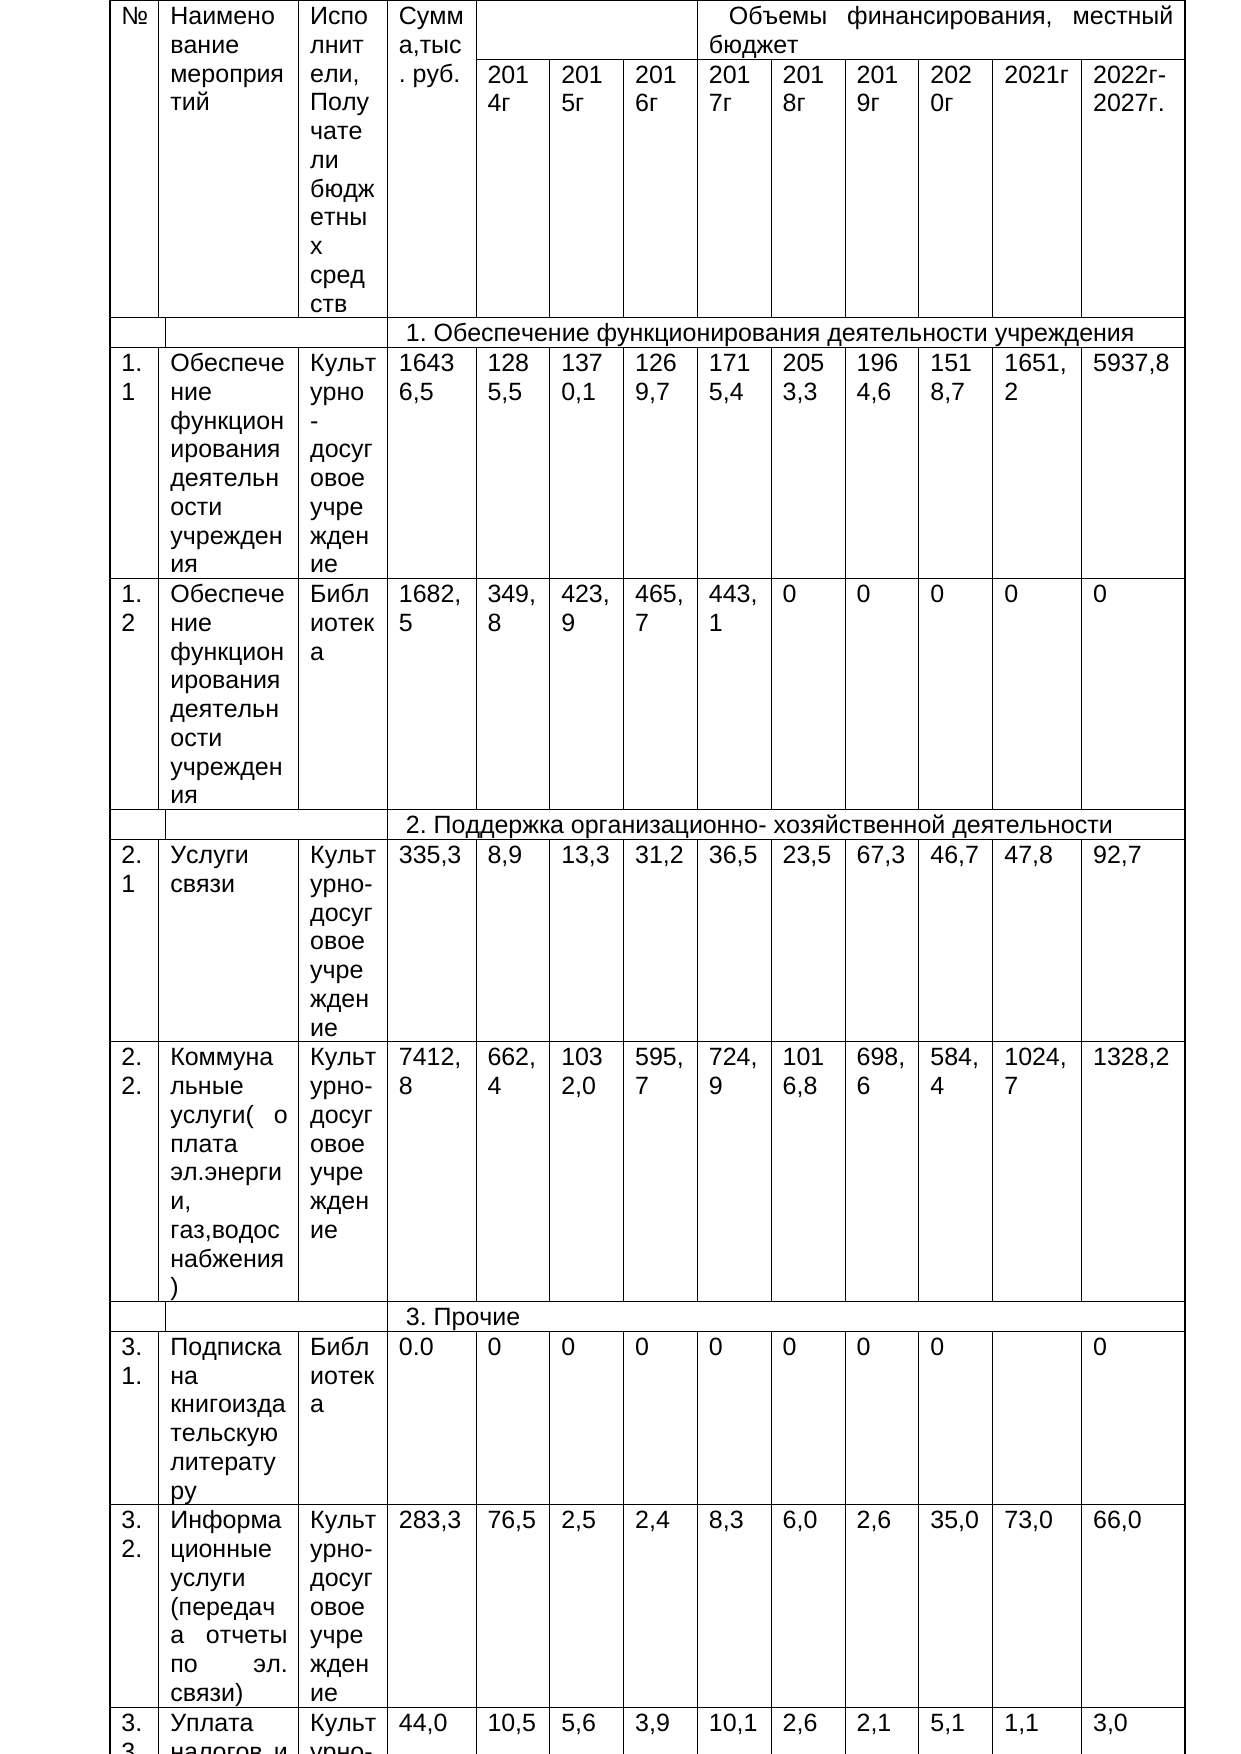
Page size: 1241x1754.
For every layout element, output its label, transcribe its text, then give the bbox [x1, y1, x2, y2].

table_cell 0 [624, 1332, 697, 1504]
table_cell 724,9 [698, 1042, 771, 1301]
table_header Объемы финансирования, местный бюджет [698, 1, 1184, 58]
table_cell Культурно-досуговое учреждение [299, 1505, 387, 1707]
table_cell 13,3 [550, 840, 623, 1041]
table_cell 0 [772, 579, 845, 809]
table_cell [166, 318, 387, 347]
table_cell 1964,6 [846, 348, 918, 578]
table_cell 584,4 [919, 1042, 992, 1301]
table_cell Услуги связи [159, 840, 298, 1041]
table_cell 1016,8 [772, 1042, 845, 1301]
table_cell 7412,8 [388, 1042, 476, 1301]
table_cell 35,0 [919, 1505, 992, 1707]
table_cell 3. Прочие [388, 1302, 1184, 1331]
table_cell Коммунальные услуги( оплата эл.энергии, газ,водоснабжения) [159, 1042, 298, 1301]
table_cell 1024,7 [993, 1042, 1081, 1301]
table_cell Подписка на книгоиздательскую литературу [159, 1332, 298, 1504]
table_cell 2,5 [550, 1505, 623, 1707]
table_cell 1370,1 [550, 348, 623, 578]
table_cell 1682,5 [388, 579, 476, 809]
table_cell 31,2 [624, 840, 697, 1041]
table_cell 6,0 [772, 1505, 845, 1707]
table_cell 2017г [698, 60, 771, 317]
table_cell 2,4 [624, 1505, 697, 1707]
table_cell 1328,2 [1082, 1042, 1184, 1301]
table_cell [166, 1302, 387, 1331]
table_header Наименование мероприятий [159, 1, 298, 317]
table_cell Культурно-досуговое учреждение [299, 1708, 387, 1754]
table_cell [111, 1302, 165, 1331]
table_cell 3.1. [111, 1332, 158, 1504]
table_cell [111, 810, 165, 839]
table_cell 662,4 [477, 1042, 549, 1301]
table_cell 0 [993, 579, 1081, 809]
table_cell 1,1 [993, 1708, 1081, 1754]
table_cell Культурно-досуговое учреждение [299, 1042, 387, 1301]
table_cell 67,3 [846, 840, 918, 1041]
table_cell 44,0 [388, 1708, 476, 1754]
table_cell 2,6 [846, 1505, 918, 1707]
table_cell 0 [846, 1332, 918, 1504]
table_cell 76,5 [477, 1505, 549, 1707]
table_cell 0 [846, 579, 918, 809]
table_cell Уплата налогов и сборов [159, 1708, 298, 1754]
table_cell 2053,3 [772, 348, 845, 578]
table_cell 1.2 [111, 579, 158, 809]
table_cell 0 [919, 579, 992, 809]
table_cell 5,1 [919, 1708, 992, 1754]
table_cell 0 [550, 1332, 623, 1504]
table_cell 46,7 [919, 840, 992, 1041]
table_cell 73,0 [993, 1505, 1081, 1707]
table_cell 92,7 [1082, 840, 1184, 1041]
table_cell 47,8 [993, 840, 1081, 1041]
table_cell [993, 1332, 1081, 1504]
table_cell 66,0 [1082, 1505, 1184, 1707]
table_cell 8,9 [477, 840, 549, 1041]
table_cell 283,3 [388, 1505, 476, 1707]
table_cell 8,3 [698, 1505, 771, 1707]
table_cell Обеспечение функционирования деятельности учреждения [159, 579, 298, 809]
table_cell 2,1 [846, 1708, 918, 1754]
table_cell 1285,5 [477, 348, 549, 578]
table_cell 36,5 [698, 840, 771, 1041]
table_cell 2019г [846, 60, 918, 317]
table_cell 349,8 [477, 579, 549, 809]
table_cell 5937,8 [1082, 348, 1184, 578]
table_cell 5,6 [550, 1708, 623, 1754]
table_cell Информационные услуги (передача отчеты по эл. связи) [159, 1505, 298, 1707]
table_cell 1.1 [111, 348, 158, 578]
table_header [477, 1, 697, 58]
table_cell 1715,4 [698, 348, 771, 578]
table_cell 443,1 [698, 579, 771, 809]
table_cell 2021г [993, 60, 1081, 317]
table_cell 3,0 [1082, 1708, 1184, 1754]
table_cell 10,1 [698, 1708, 771, 1754]
table_cell 2.1 [111, 840, 158, 1041]
table_cell 335,3 [388, 840, 476, 1041]
table_header № [111, 1, 158, 317]
table_cell 0 [1082, 579, 1184, 809]
table_cell 0.0 [388, 1332, 476, 1504]
table_cell [111, 318, 165, 347]
table_cell 1. Обеспечение функционирования деятельности учреждения [388, 318, 1184, 347]
table_cell 23,5 [772, 840, 845, 1041]
table_cell 0 [698, 1332, 771, 1504]
table_cell 2015г [550, 60, 623, 317]
table_cell [166, 810, 387, 839]
table_cell 2014г [477, 60, 549, 317]
table_cell 2. Поддержка организационно- хозяйственной деятельности [388, 810, 1184, 839]
table_cell 465,7 [624, 579, 697, 809]
table_cell 1518,7 [919, 348, 992, 578]
table_cell 1269,7 [624, 348, 697, 578]
table_cell 1032,0 [550, 1042, 623, 1301]
table_header Исполнители, Получатели бюджетных средств [299, 1, 387, 317]
table_cell 1651,2 [993, 348, 1081, 578]
table_cell Библиотека [299, 1332, 387, 1504]
table_cell 0 [477, 1332, 549, 1504]
table_cell 2.2. [111, 1042, 158, 1301]
table_cell 2020г [919, 60, 992, 317]
table_cell 698,6 [846, 1042, 918, 1301]
table_cell 2022г-2027г. [1082, 60, 1184, 317]
table_cell 2016г [624, 60, 697, 317]
table_cell 10,5 [477, 1708, 549, 1754]
table_header Сумма,тыс. руб. [388, 1, 476, 317]
table_cell 3.3. [111, 1708, 158, 1754]
table_cell 2,6 [772, 1708, 845, 1754]
table_cell 0 [1082, 1332, 1184, 1504]
table_cell 595,7 [624, 1042, 697, 1301]
table_cell 3.2. [111, 1505, 158, 1707]
table_cell Культурно-досуговое учреждение [299, 840, 387, 1041]
table_cell 16436,5 [388, 348, 476, 578]
table_cell Библиотека [299, 579, 387, 809]
table_cell Культурно - досуговое учреждение [299, 348, 387, 578]
table_cell 2018г [772, 60, 845, 317]
table_cell Обеспечение функционирования деятельности учреждения [159, 348, 298, 578]
table_cell 0 [772, 1332, 845, 1504]
table_cell 423,9 [550, 579, 623, 809]
table_cell 3,9 [624, 1708, 697, 1754]
table_cell 0 [919, 1332, 992, 1504]
